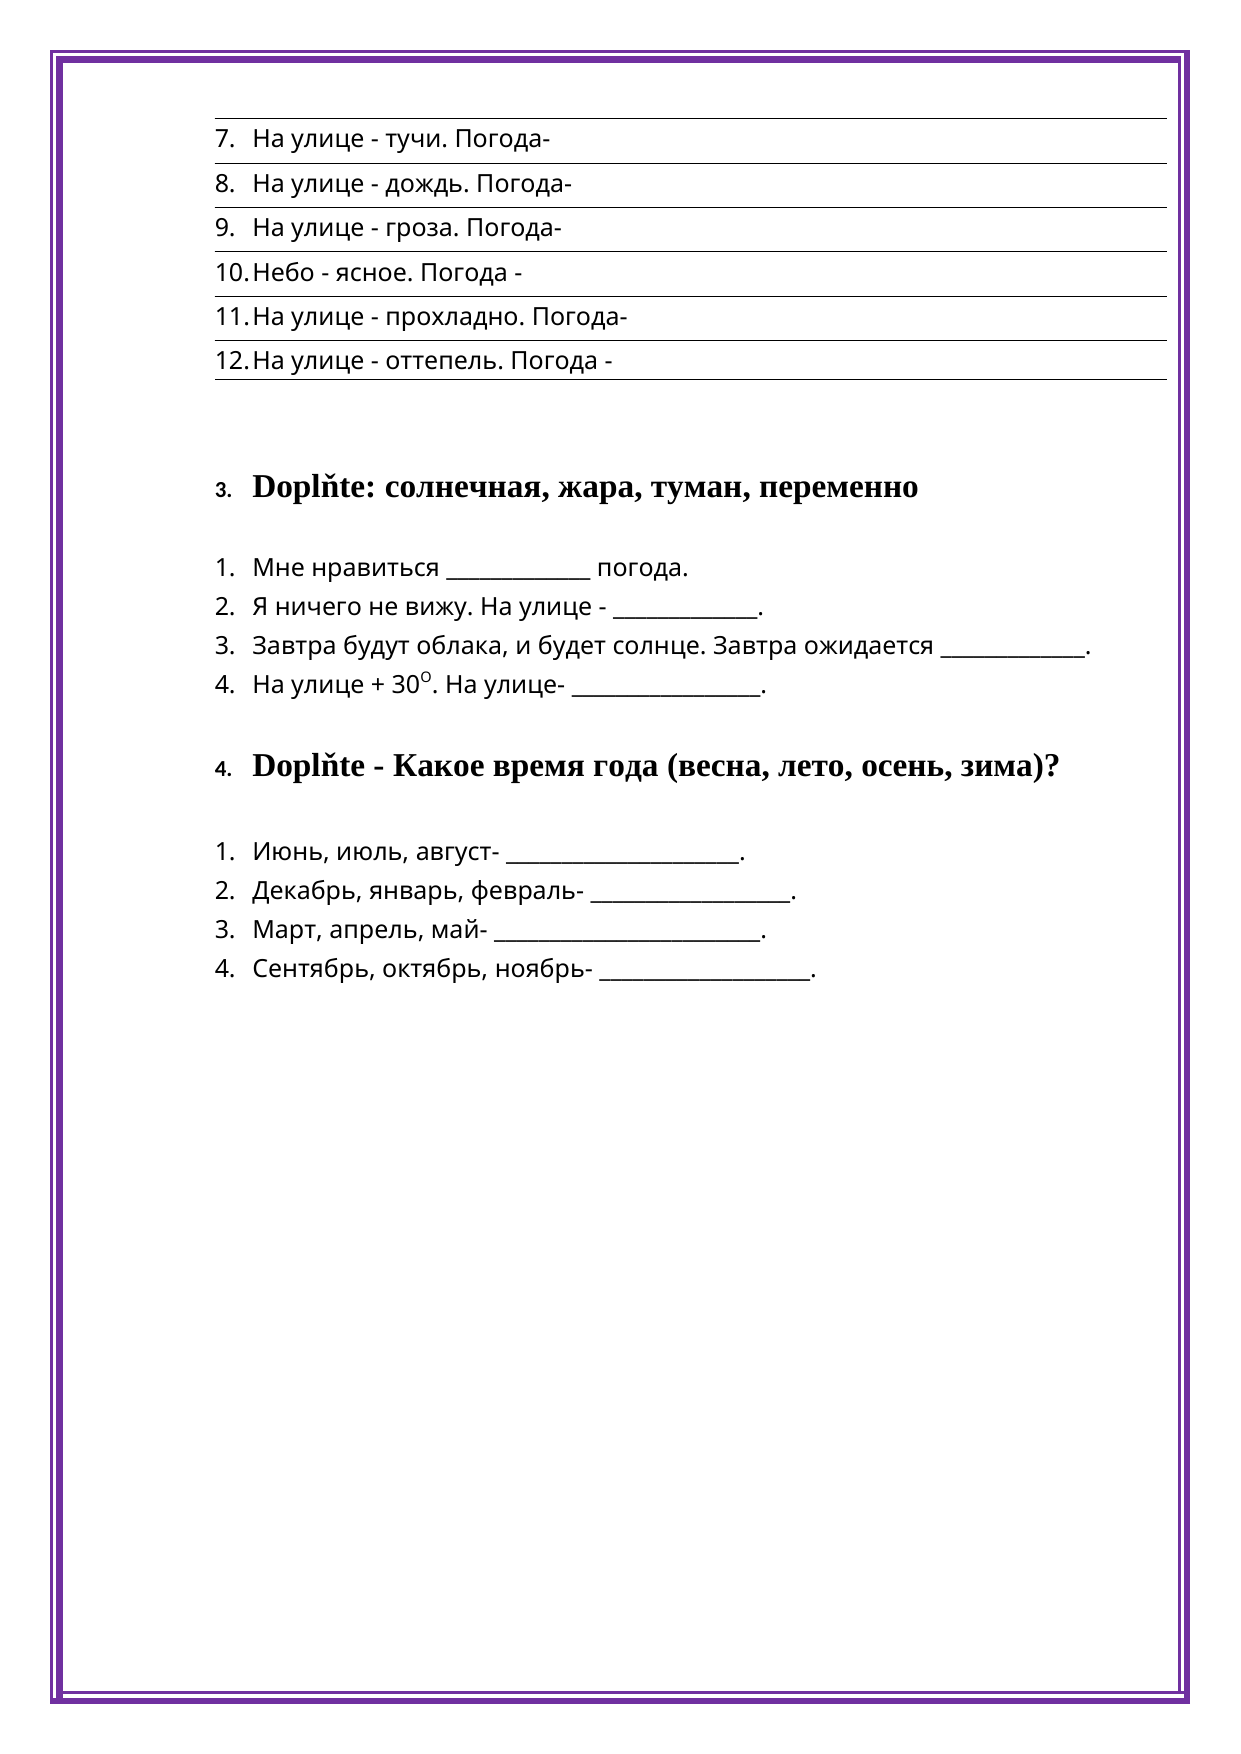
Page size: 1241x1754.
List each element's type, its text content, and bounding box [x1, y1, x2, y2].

list На улице - дождь. Погода- [214, 164, 1167, 202]
list Март, апрель, май- ________________________. [214, 912, 1167, 946]
list Завтра будут облака, и будет солнце. Завтра ожидается _____________. [214, 628, 1167, 662]
list Doplňte: солнечная, жара, туман, переменно [214, 466, 1167, 504]
list На улице - оттепель. Погода - [214, 341, 1167, 380]
list Декабрь, январь, февраль- __________________. [214, 872, 1167, 907]
list Июнь, июль, август- _____________________. [214, 833, 1167, 867]
list На улице - прохладно. Погода- [214, 297, 1167, 335]
list На улице - гроза. Погода- [214, 208, 1167, 246]
list Мне нравиться _____________ погода. [214, 549, 1167, 583]
list На улице + 30О. На улице- _________________. [214, 667, 1167, 701]
list Doplňte - Какое время года (весна, лето, осень, зима)? [214, 745, 1167, 783]
list Сентябрь, октябрь, ноябрь- ___________________. [214, 951, 1167, 985]
list Небо - ясное. Погода - [214, 252, 1167, 290]
list На улице - тучи. Погода- [214, 119, 1167, 157]
list Я ничего не вижу. На улице - _____________. [214, 588, 1167, 623]
